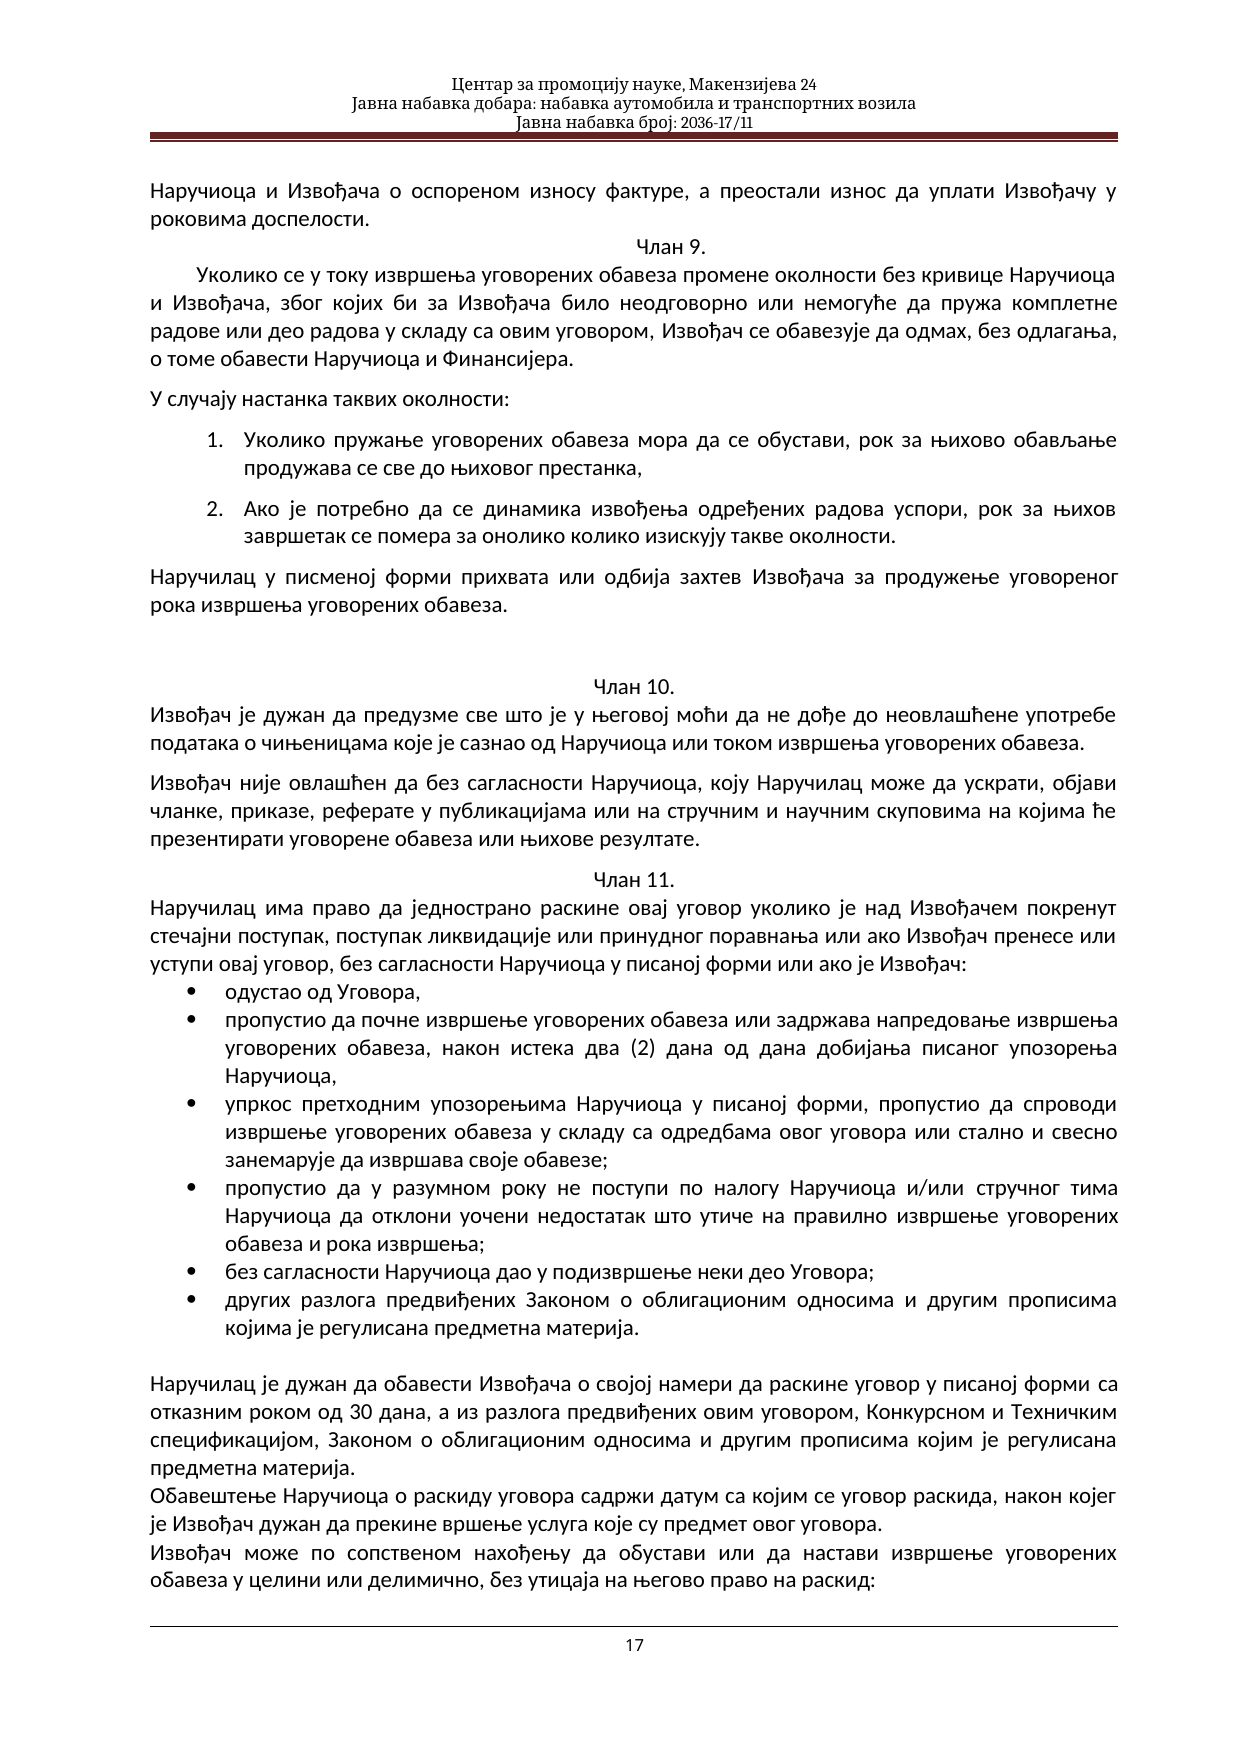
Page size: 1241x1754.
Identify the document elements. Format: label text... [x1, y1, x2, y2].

text Уколико се у току извршења уговорених обавеза промене околности без кривице Наручиоца и Извођача, због којих би за Извођача било неодговорно или немогуће да пружа комплетне радове или део радова у складу са овим уговором, Извођач се обавезује да одмах, без одлагања, о томе обавести Наручиоца и Финансијера. [150, 260, 1118, 372]
list одустао од Уговора, [187, 977, 1118, 1005]
text Наручилац у писменој форми прихвата или одбија захтев Извођача за продужење уговореног рока извршења уговорених обавеза. [150, 562, 1118, 618]
text Извођач је дужан да предузме све што је у његовој моћи да не дође до неовлашћене употребе података о чињеницама које је сазнао од Наручиоца или током извршења уговорених обавеза. [150, 700, 1118, 756]
text У случају настанка таквих околности: [150, 384, 1118, 413]
list пропустио да у разумном року не поступи по налогу Наручиоца и/или стручног тима Наручиоца да отклони уочени недостатак што утиче на правилно извршење уговорених обавеза и рока извршења; [187, 1173, 1118, 1257]
text Члан 10. [150, 672, 1118, 700]
text Обавештење Наручиоца о раскиду уговора садржи датум са којим се уговор раскида, након којег је Извођач дужан да прекине вршење услуга које су предмет овог уговора. [150, 1482, 1118, 1538]
text Извођач може по сопственом нахођењу да обустави или да настави извршење уговорених обавеза у целини или делимично, без утицаја на његово право на раскид: [150, 1538, 1118, 1594]
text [150, 176, 1118, 232]
list Ако је потребно да се динамика извођења одређених радова успори, рок за њихов завршетак се помера за онолико колико изискују такве околности. [206, 494, 1118, 550]
text Извођач није овлашћен да без сагласности Наручиоца, коју Наручилац може да ускрати, објави чланке, приказе, реферате у публикацијама или на стручним и научним скуповима на којима ће презентирати уговорене обавеза или њихове резултате. [150, 768, 1118, 853]
list Уколико пружање уговорених обавеза мора да се обустави, рок за њихово обављање продужава се све до њиховог престанка, [206, 425, 1118, 481]
list пропустио да почне извршење уговорених обавеза или задржава напредовање извршења уговорених обавеза, након истека два (2) дана од дана добијања писаног упозорења Наручиоца, [187, 1005, 1118, 1089]
text Члан 9. [150, 232, 1118, 260]
list упркос претходним упозорењима Наручиоца у писаној форми, пропустио да спроводи извршење уговорених обавеза у складу са одредбама овог уговора или стално и свесно занемарује да извршава своје обавезе; [187, 1089, 1118, 1173]
list других разлога предвиђених Законом о облигационим односима и другим прописима којима је регулисана предметна материја. [187, 1285, 1118, 1341]
text Наручилац има право да једнострано раскине овај уговор уколико је над Извођачем покренут стечајни поступак, поступак ликвидације или принудног поравнања или ако Извођач пренесе или уступи овај уговор, без сагласности Наручиоца у писаној форми или ако је Извођач: [150, 893, 1118, 977]
list без сагласности Наручиоца дао у подизвршење неки део Уговора; [187, 1257, 1118, 1285]
text Наручилац је дужан да обавести Извођача о својој намери да раскине уговор у писаној форми са отказним роком од 30 дана, а из разлога предвиђених овим уговором, Конкурсном и Техничким спецификацијом, Законом о облигационим односима и другим прописима којим је регулисана предметна материја. [150, 1369, 1118, 1482]
text Члан 11. [150, 865, 1118, 893]
